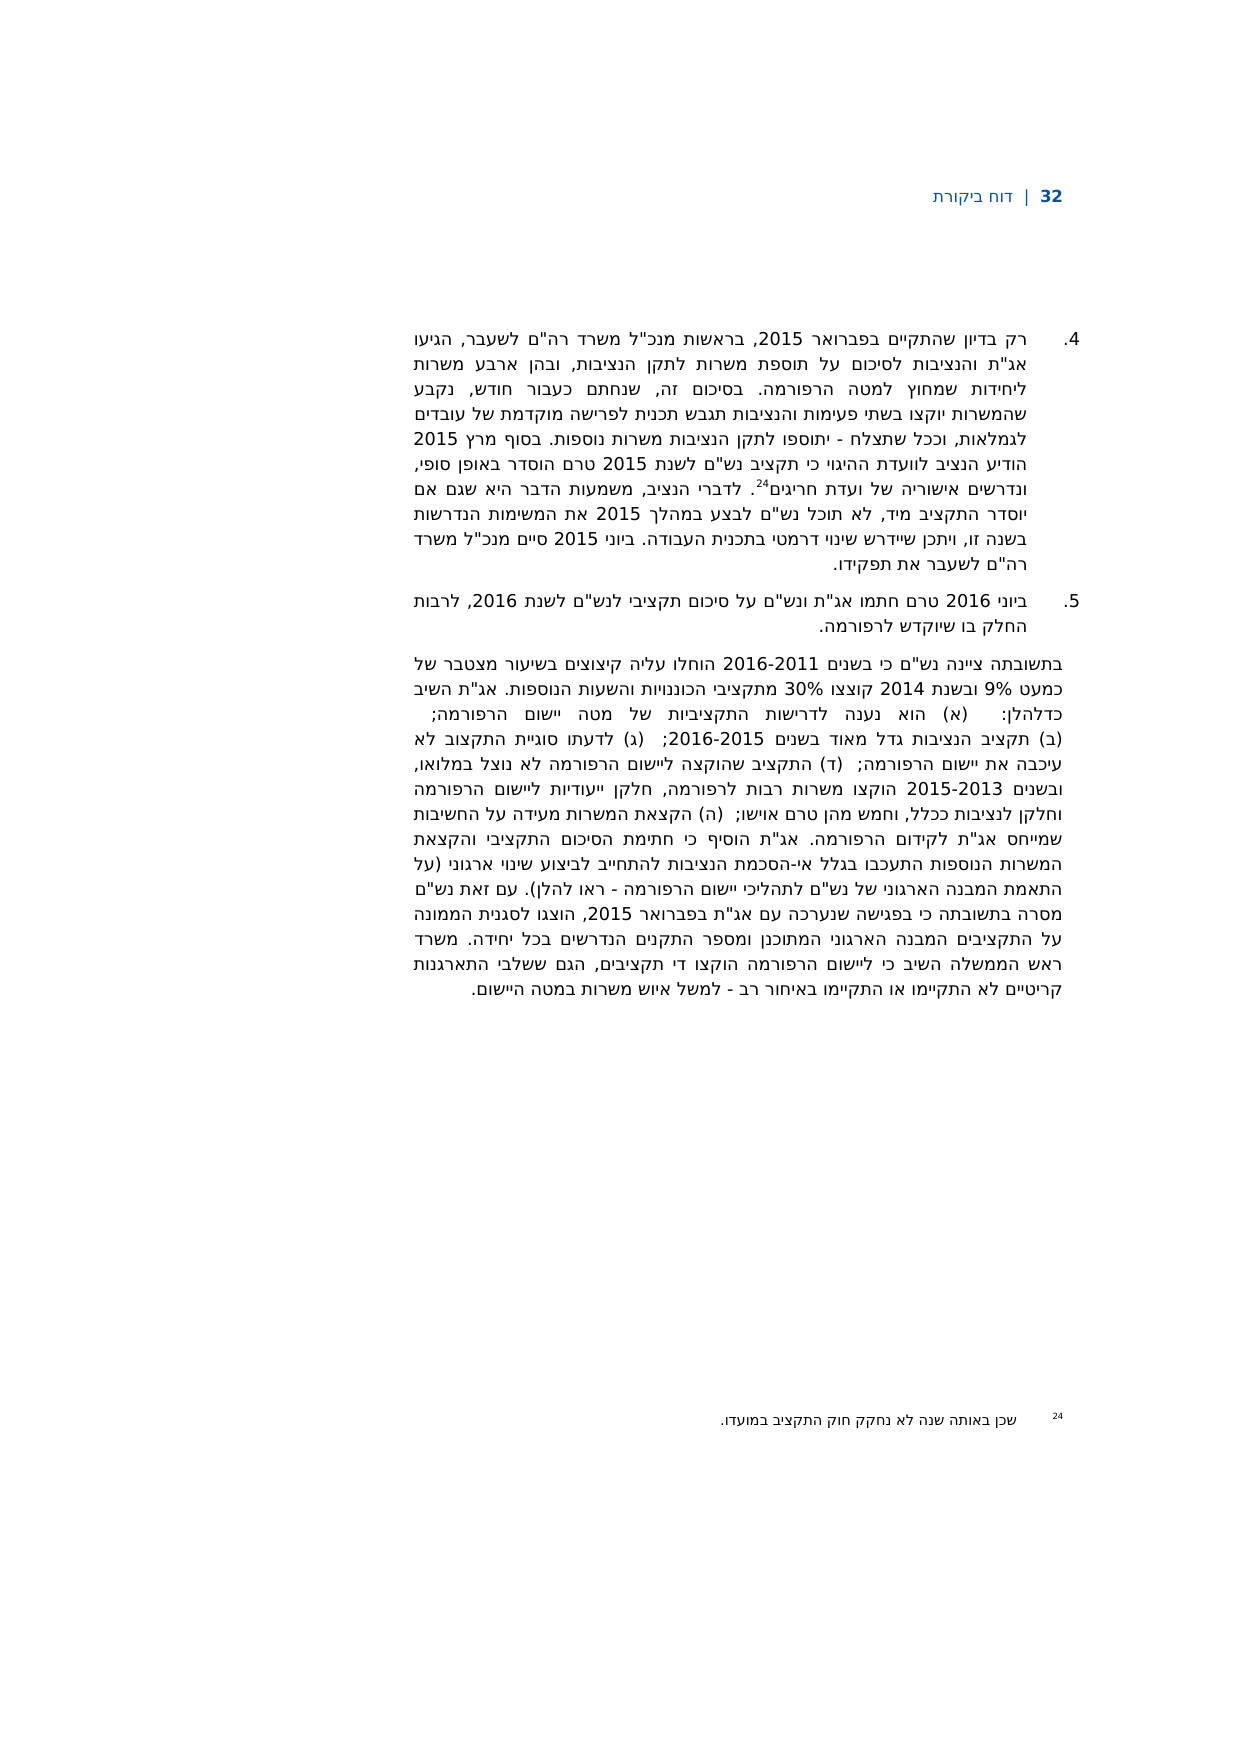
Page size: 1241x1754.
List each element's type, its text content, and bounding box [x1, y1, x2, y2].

list רק בדיון שהתקיים בפברואר 2015, בראשות מנכ"ל משרד רה"ם לשעבר, הגיעו אג"ת והנציבות לסיכום על תוספת משרות לתקן הנציבות, ובהן ארבע משרות ליחידות שמחוץ למטה הרפורמה. בסיכום זה, שנחתם כעבור חודש, נקבע שהמשרות יוקצו בשתי פעימות והנציבות תגבש תכנית לפרישה מוקדמת של עובדים לגמלאות, וככל שתצלח - יתוספו לתקן הנציבות משרות נוספות. בסוף מרץ 2015 הודיע הנציב לוועדת ההיגוי כי תקציב נש"ם לשנת 2015 טרם הוסדר באופן סופי, ונדרשים אישוריה של ועדת חריגים. לדברי הנציב, משמעות הדבר היא שגם אם יוסדר התקציב מיד, לא תוכל נש"ם לבצע במהלך 2015 את המשימות הנדרשות בשנה זו, ויתכן שיידרש שינוי דרמטי בתכנית העבודה. ביוני 2015 סיים מנכ"ל משרד רה"ם לשעבר את תפקידו. [413, 325, 1063, 575]
list ביוני 2016 טרם חתמו אג"ת ונש"ם על סיכום תקציבי לנש"ם לשנת 2016, לרבות החלק בו שיוקדש לרפורמה. [413, 587, 1063, 637]
text בתשובתה ציינה נש"ם כי בשנים 2016-2011 הוחלו עליה קיצוצים בשיעור מצטבר של כמעט 9% ובשנת 2014 קוצצו 30% מתקציבי הכוננויות והשעות הנוספות. אג"ת השיב כדלהלן: (א) הוא נענה לדרישות התקציביות של מטה יישום הרפורמה; (ב) תקציב הנציבות גדל מאוד בשנים 2016-2015; (ג) לדעתו סוגיית התקצוב לא עיכבה את יישום הרפורמה; (ד) התקציב שהוקצה ליישום הרפורמה לא נוצל במלואו, ובשנים 2015-2013 הוקצו משרות רבות לרפורמה, חלקן ייעודיות ליישום הרפורמה וחלקן לנציבות ככלל, וחמש מהן טרם אוישו; (ה) הקצאת המשרות מעידה על החשיבות שמייחס אג"ת לקידום הרפורמה. אג"ת הוסיף כי חתימת הסיכום התקציבי והקצאת המשרות הנוספות התעכבו בגלל אי-הסכמת הנציבות להתחייב לביצוע שינוי ארגוני (על התאמת המבנה הארגוני של נש"ם לתהליכי יישום הרפורמה - ראו להלן). עם זאת נש"ם מסרה בתשובתה כי בפגישה שנערכה עם אג"ת בפברואר 2015, הוצגו לסגנית הממונה על התקציבים המבנה הארגוני המתוכנן ומספר התקנים הנדרשים בכל יחידה. משרד ראש הממשלה השיב כי ליישום הרפורמה הוקצו די תקציבים, הגם ששלבי התארגנות קריטיים לא התקיימו או התקיימו באיחור רב - למשל איוש משרות במטה היישום. [413, 650, 1063, 1000]
